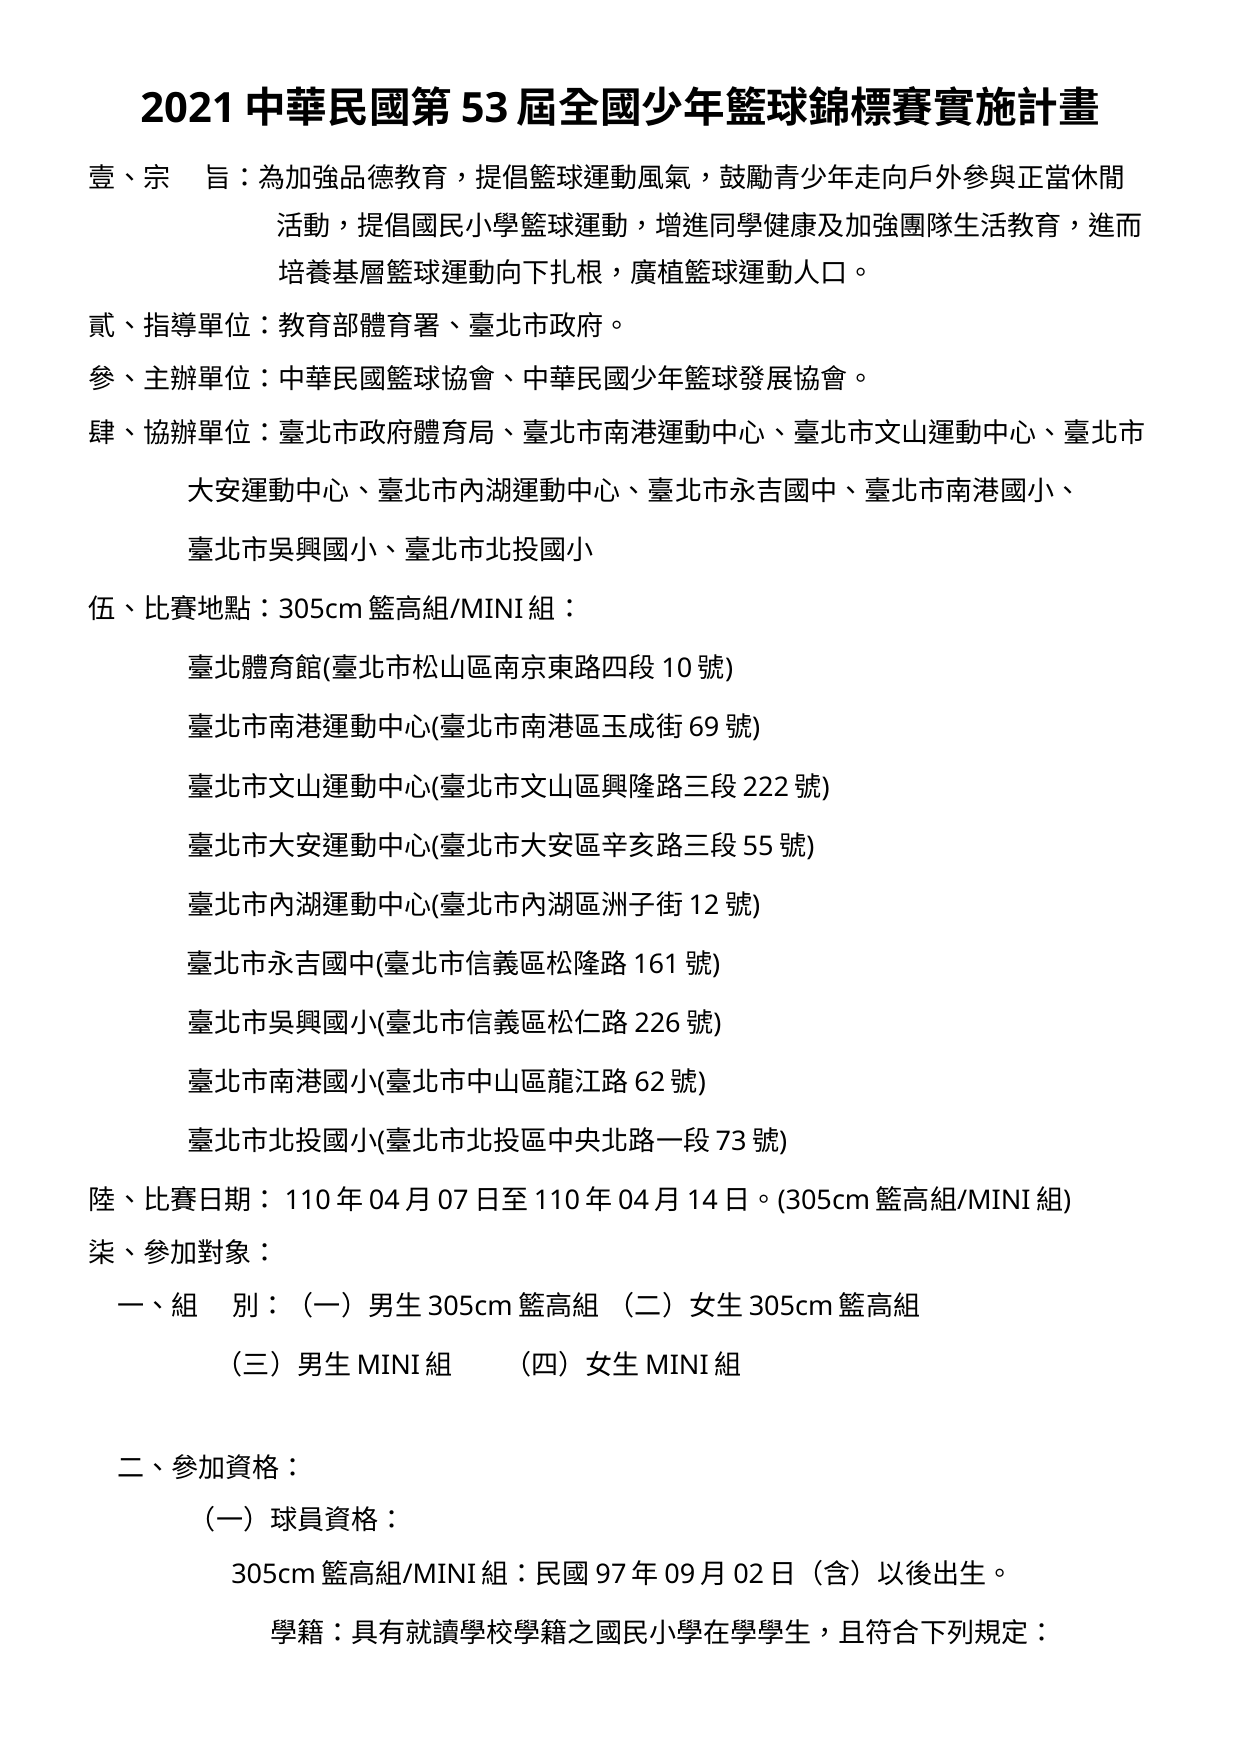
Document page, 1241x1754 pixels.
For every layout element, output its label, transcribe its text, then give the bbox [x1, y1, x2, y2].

text 活動，提倡國民小學籃球運動，增進同學健康及加強團隊生活教育，進而 [235, 210, 1152, 241]
text 肆、協辦單位：臺北市政府體育局、臺北市南港運動中心、臺北市文山運動中心、臺北市 [89, 411, 1152, 450]
text 臺北市北投國小(臺北市北投區中央北路一段73號) [89, 1119, 1152, 1158]
text 二、參加資格： [89, 1446, 1152, 1485]
text 柒、參加對象： [89, 1237, 1152, 1268]
text 陸、比賽日期： 110年04月07日至110年04月14日。(305cm籃高組/MINI組) [89, 1178, 1152, 1217]
text 參、主辦單位：中華民國籃球協會、中華民國少年籃球發展協會。 [89, 363, 1152, 395]
text 臺北市永吉國中(臺北市信義區松隆路161號) [89, 942, 1152, 981]
text 臺北市南港運動中心(臺北市南港區玉成街69號) [89, 705, 1152, 745]
text 臺北體育館(臺北市松山區南京東路四段10號) [89, 646, 1152, 686]
text 2021中華民國第53屆全國少年籃球錦標賽實施計畫 [89, 77, 1152, 134]
text 伍、比賽地點：305cm籃高組/MINI組： [89, 587, 1152, 627]
text 臺北市內湖運動中心(臺北市內湖區洲子街12號) [89, 883, 1152, 922]
text 臺北市文山運動中心(臺北市文山區興隆路三段222號) [89, 764, 1152, 804]
text 大安運動中心、臺北市內湖運動中心、臺北市永吉國中、臺北市南港國小、 [89, 469, 1152, 509]
text 培養基層籃球運動向下扎根，廣植籃球運動人口。 [89, 257, 1152, 289]
text 一、組 別：（一）男生305cm籃高組 （二）女生305cm籃高組 [89, 1284, 1152, 1324]
text 305cm籃高組/MINI組：民國97年09月02日（含）以後出生。 [189, 1552, 1152, 1591]
text 臺北市吳興國小(臺北市信義區松仁路226號) [89, 1001, 1152, 1040]
text （三）男生MINI組 （四）女生MINI組 [89, 1343, 1152, 1383]
text 壹、宗 旨：為加強品德教育，提倡籃球運動風氣，鼓勵青少年走向戶外參與正當休閒 [89, 162, 1152, 194]
text 臺北市吳興國小、臺北市北投國小 [89, 528, 1152, 568]
text （一）球員資格： [189, 1504, 1152, 1536]
text 臺北市南港國小(臺北市中山區龍江路62號) [89, 1060, 1152, 1099]
text 貳、指導單位：教育部體育署、臺北市政府。 [89, 304, 1152, 344]
text 臺北市大安運動中心(臺北市大安區辛亥路三段55號) [89, 823, 1152, 863]
text 學籍：具有就讀學校學籍之國民小學在學學生，且符合下列規定： [270, 1611, 1152, 1650]
